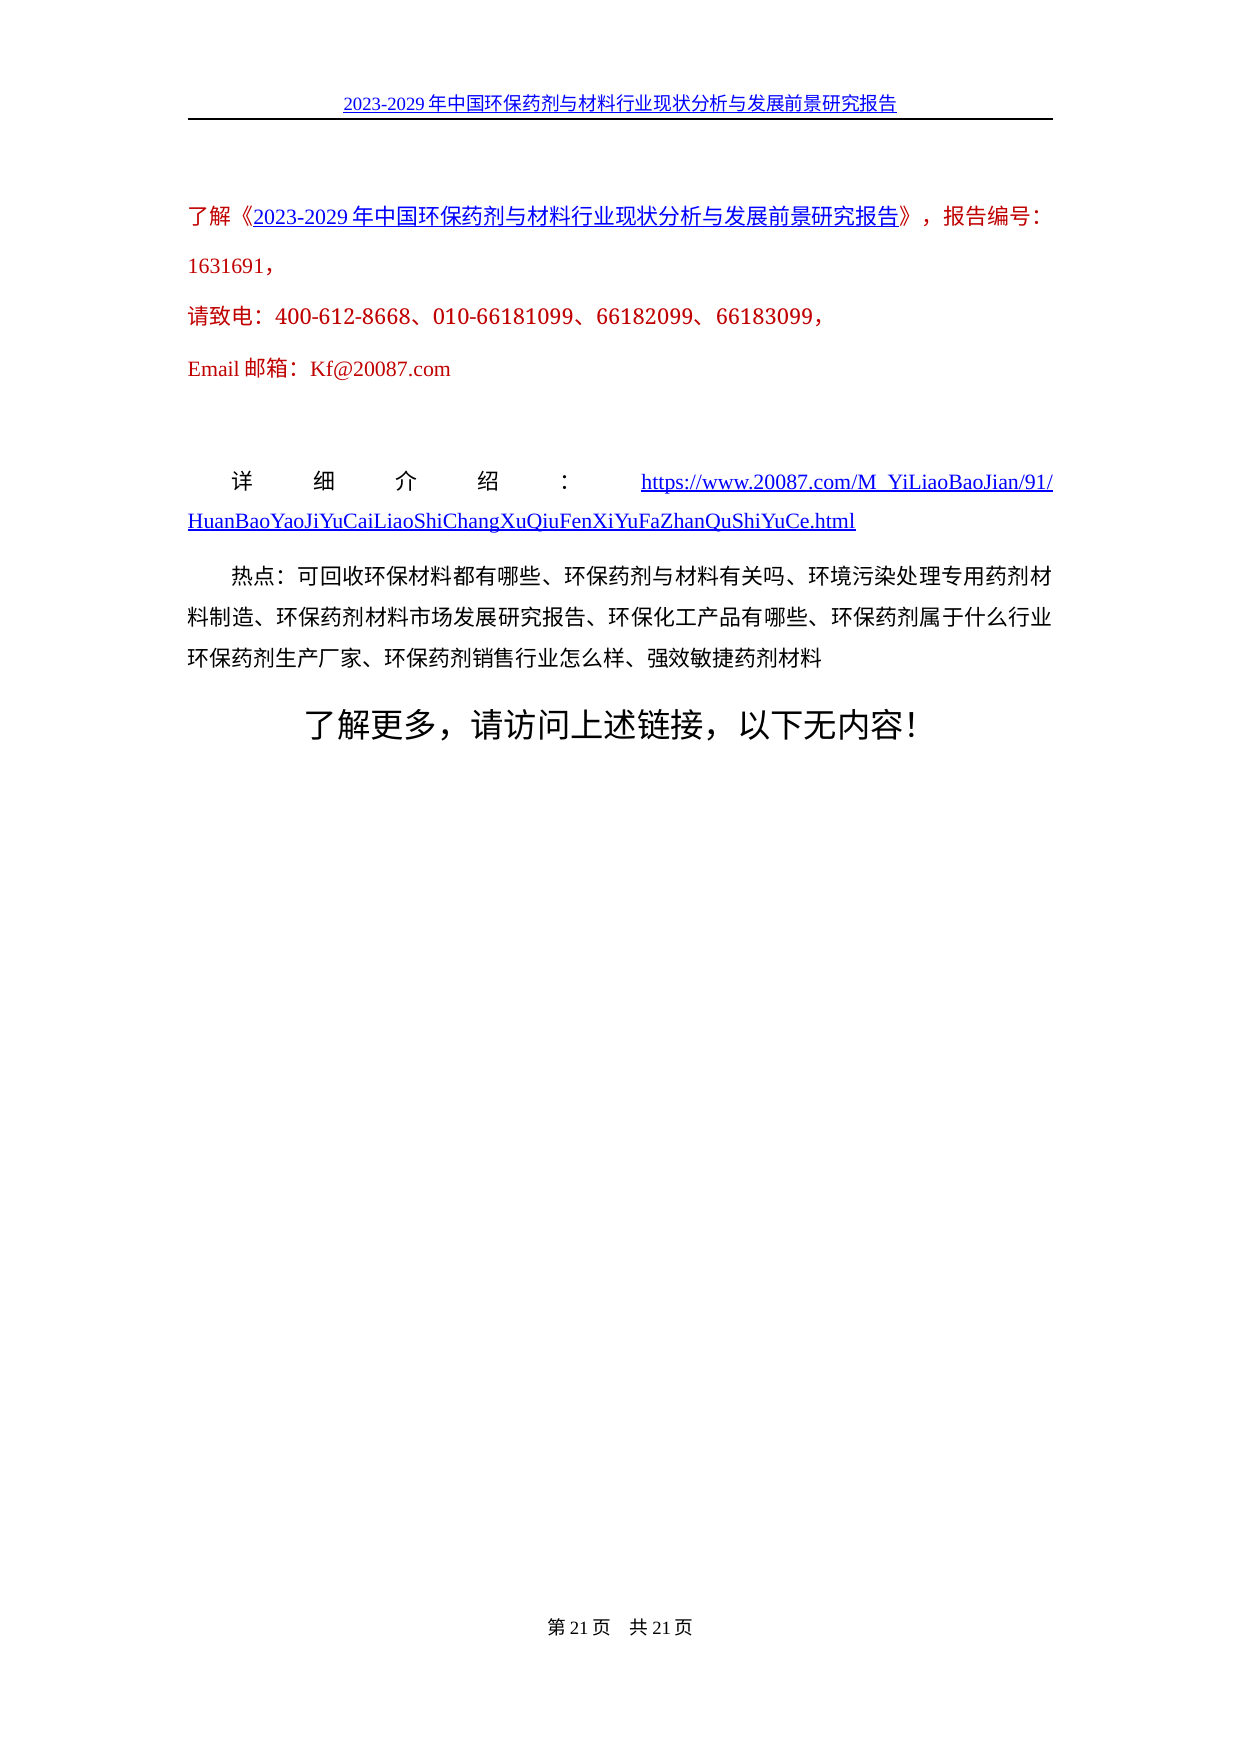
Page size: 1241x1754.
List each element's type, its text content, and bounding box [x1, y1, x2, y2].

text 了解《2023-2029年中国环保药剂与材料行业现状分析与发展前景研究报告》，报告编号：1631691， [187, 198, 1053, 280]
title 了解更多，请访问上述链接，以下无内容！ [187, 690, 1053, 755]
text 详细介绍：https://www.20087.com/M_YiLiaoBaoJian/91/HuanBaoYaoJiYuCaiLiaoShiChangXuQiuFenXiYuFaZhanQuShiYuCe.html [187, 463, 1053, 536]
text Email邮箱：Kf@20087.com [187, 350, 1053, 383]
text 请致电：400-612-8668、010-66181099、66182099、66183099， [187, 299, 1053, 331]
text 热点：可回收环保材料都有哪些、环保药剂与材料有关吗、环境污染处理专用药剂材料制造、环保药剂材料市场发展研究报告、环保化工产品有哪些、环保药剂属于什么行业、环保药剂生产厂家、环保药剂销售行业怎么样、强效敏捷药剂材料 [187, 559, 1053, 673]
